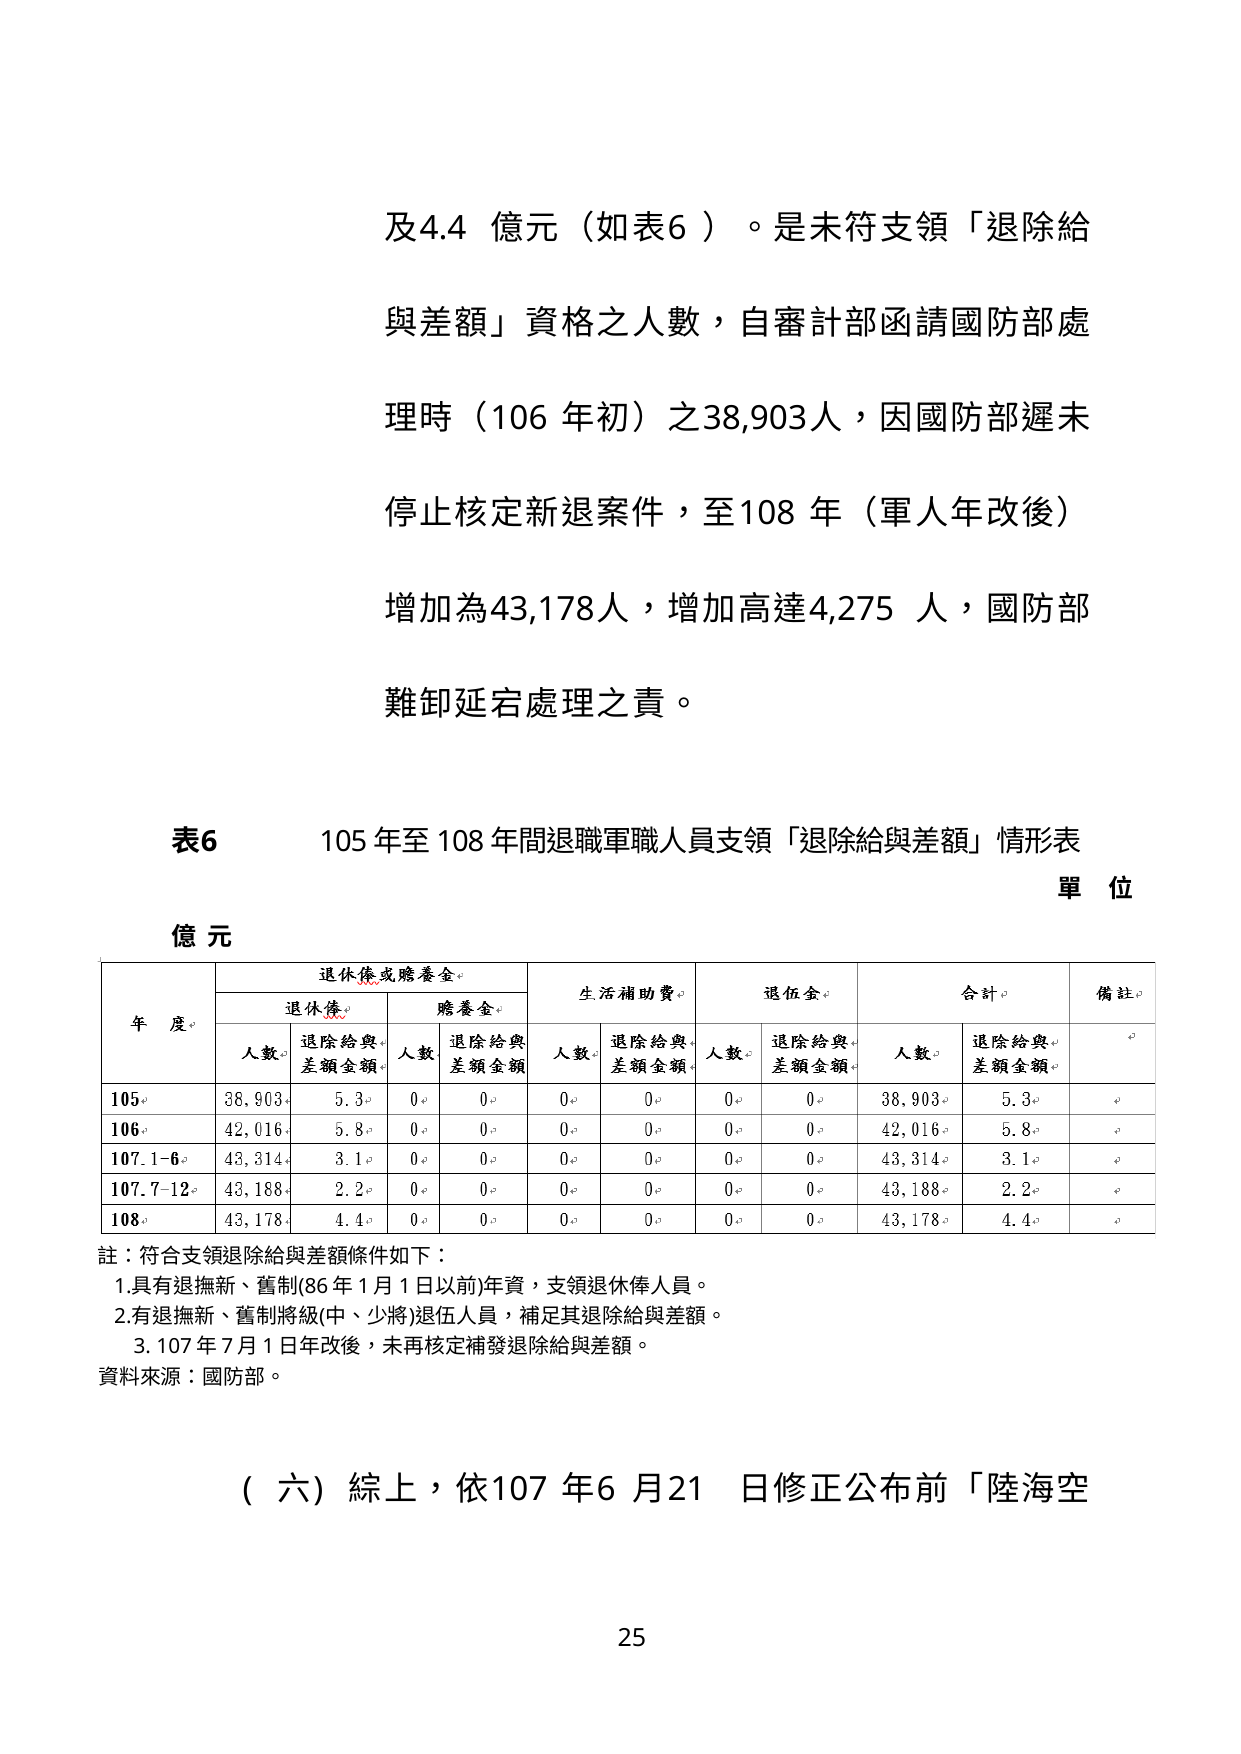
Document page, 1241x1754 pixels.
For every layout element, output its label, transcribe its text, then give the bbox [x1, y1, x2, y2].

subtitle 2.有退撫新、舊制將級(中、少將)退伍人員，補足其退除給與差額。 [98, 1299, 1134, 1330]
text 105年至108年間退職軍職人員支領「退除給與差額」情形表 [171, 821, 1092, 858]
subtitle 1.具有退撫新、舊制(86年1月1日以前)年資，支領退休俸人員。 [98, 1269, 1134, 1299]
subtitle 3. 107年7月1日年改後，未再核定補發退除給與差額。 [133, 1330, 1092, 1360]
subtitle 註：符合支領退除給與差額條件如下： [98, 1239, 1134, 1269]
subtitle 資料來源：國防部。 [98, 1360, 1092, 1390]
picture [97, 957, 1156, 1239]
text 單位：億元 [171, 863, 1160, 958]
